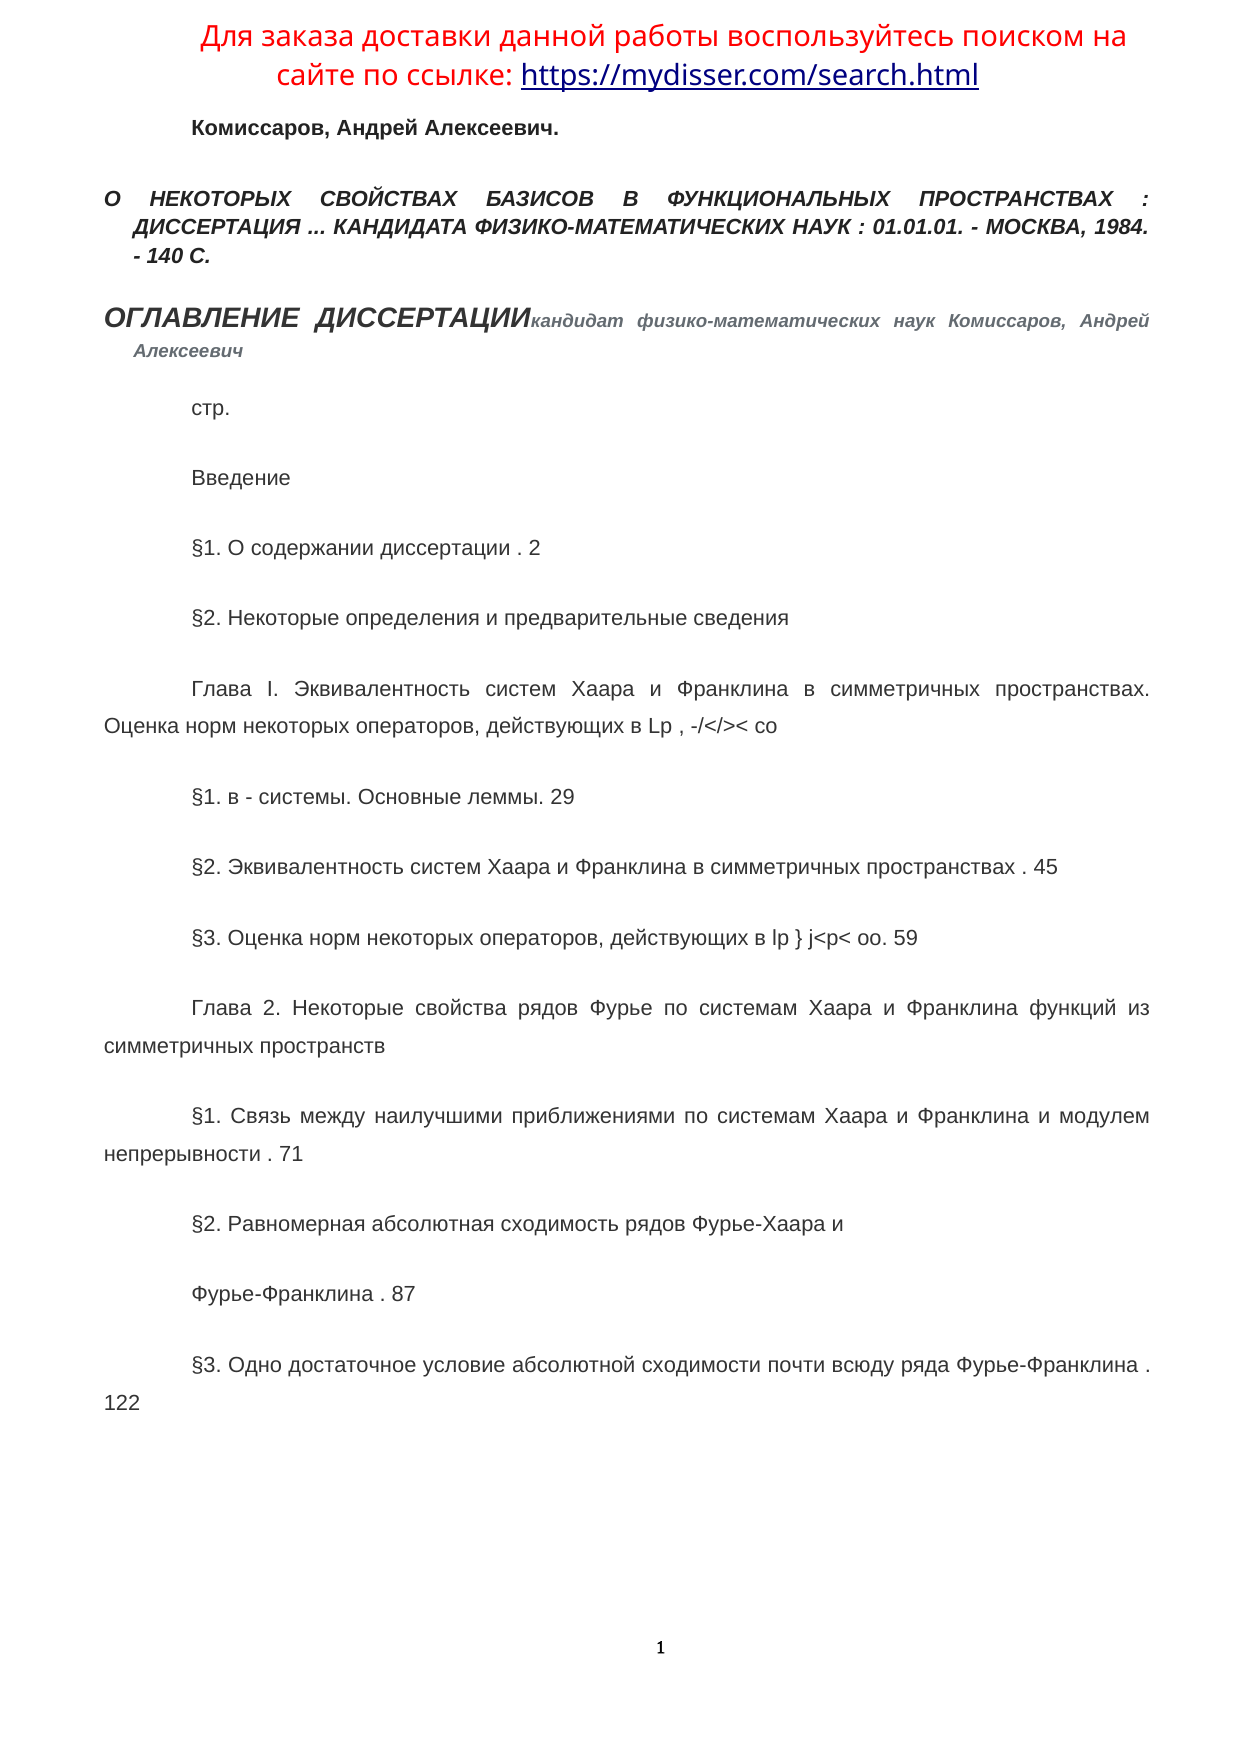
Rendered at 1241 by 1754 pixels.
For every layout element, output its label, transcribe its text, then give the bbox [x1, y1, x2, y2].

text Фурье-Франклина . 87 [103, 1281, 1152, 1306]
text Введение [103, 465, 1152, 490]
subtitle Оглавление диссертациикандидат физико-математических наук Комиссаров, Андрей Алексеевич [103, 301, 1152, 362]
text §1. О содержании диссертации . 2 [103, 535, 1152, 560]
text Глава I. Эквивалентность систем Хаара и Франклина в симметричных пространствах. Оценка норм некоторых операторов, действующих в Lp , -/</>< со [103, 676, 1152, 739]
text Глава 2. Некоторые свойства рядов Фурье по системам Хаара и Франклина функций из симметричных пространств [103, 995, 1152, 1058]
text §3. Одно достаточное условие абсолютной сходимости почти всюду ряда Фурье-Франклина . 122 [103, 1352, 1152, 1414]
text §3. Оценка норм некоторых операторов, действующих в lp } j<р< оо. 59 [103, 924, 1152, 949]
text §2. Некоторые определения и предварительные сведения [103, 605, 1152, 631]
text §2. Равномерная абсолютная сходимость рядов Фурье-Хаара и [103, 1211, 1152, 1236]
text стр. [103, 394, 1152, 419]
subtitle О некоторых свойствах базисов в функциональных пространствах : диссертация ... кандидата физико-математических наук : 01.01.01. - Москва, 1984. - 140 с. [103, 182, 1152, 268]
text §1. Связь между наилучшими приближениями по системам Хаара и Франклина и модулем непрерывности . 71 [103, 1103, 1152, 1166]
text §1. в - системы. Основные леммы. 29 [103, 784, 1152, 809]
text §2. Эквивалентность систем Хаара и Франклина в симметричных пространствах . 45 [103, 854, 1152, 879]
text Комиссаров, Андрей Алексеевич. [103, 115, 1152, 140]
